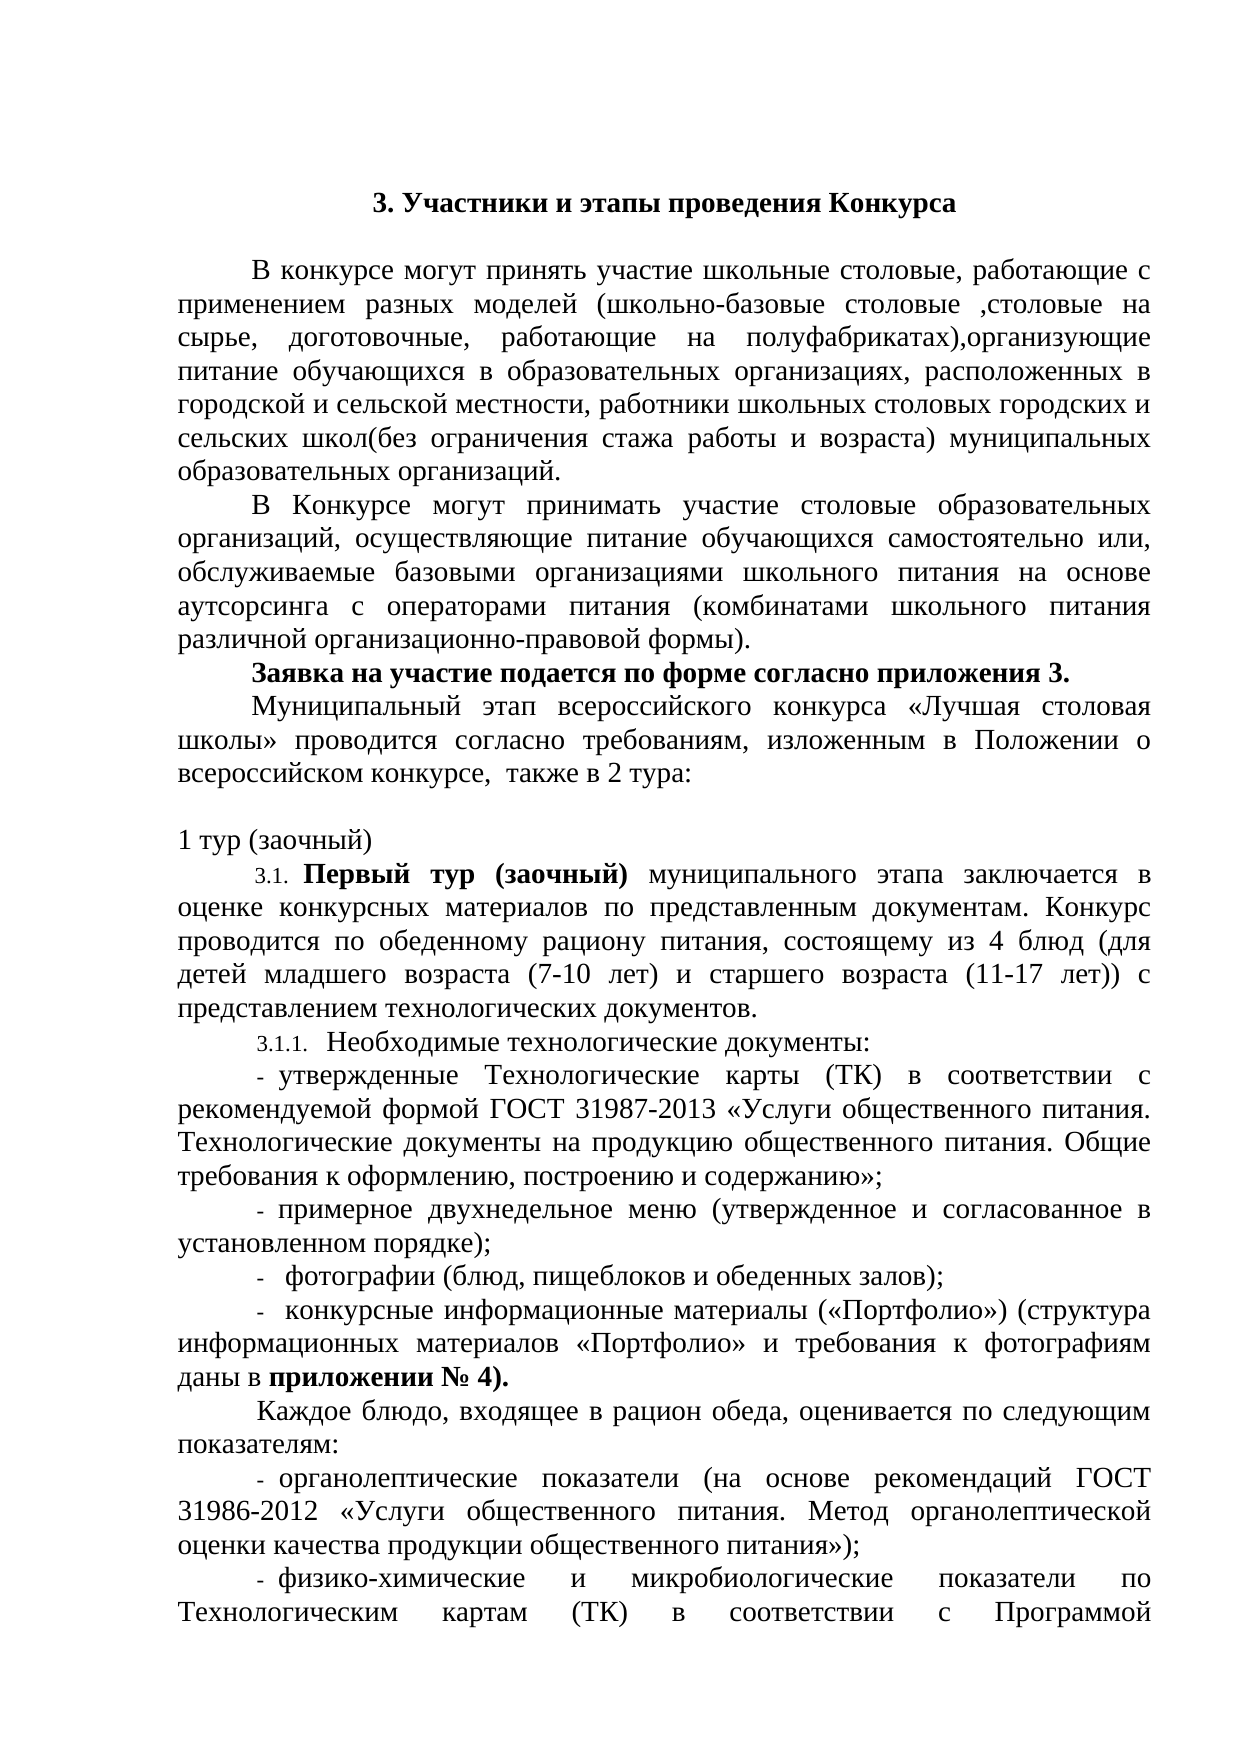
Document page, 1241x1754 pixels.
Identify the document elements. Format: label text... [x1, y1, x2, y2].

text Каждое блюдо, входящее в рацион обеда, оценивается по следующим показателям: [177, 1393, 1152, 1460]
list фотографии (блюд, пищеблоков и обеденных залов); [177, 1258, 1152, 1292]
text 1 тур (заочный) [177, 822, 1152, 856]
list Первый тур (заочный) муниципального этапа заключается в оценке конкурсных материалов по представленным документам. Конкурс проводится по обеденному рациону питания, состоящему из 4 блюд (для детей младшего возраста (7-10 лет) и старшего возраста (11-17 лет)) с представлением технологических документов. [177, 856, 1152, 1024]
list утвержденные Технологические карты (ТК) в соответствии с рекомендуемой формой ГОСТ 31987-2013 «Услуги общественного питания. Технологические документы на продукцию общественного питания. Общие требования к оформлению, построению и содержанию»; [177, 1057, 1152, 1191]
list Необходимые технологические документы: [177, 1024, 1152, 1057]
text В конкурсе могут принять участие школьные столовые, работающие с применением разных моделей (школьно-базовые столовые ,столовые на сырье, доготовочные, работающие на полуфабрикатах),организующие питание обучающихся в образовательных организациях, расположенных в городской и сельской местности, работники школьных столовых городских и сельских школ(без ограничения стажа работы и возраста) муниципальных образовательных организаций. [177, 252, 1152, 487]
list примерное двухнедельное меню (утвержденное и согласованное в установленном порядке); [177, 1191, 1152, 1258]
text Муниципальный этап всероссийского конкурса «Лучшая столовая школы» проводится согласно требованиям, изложенным в Положении о всероссийском конкурсе, также в 2 тура: [177, 688, 1152, 789]
text 3. Участники и этапы проведения Конкурса [177, 185, 1152, 219]
list конкурсные информационные материалы («Портфолио») (структура информационных материалов «Портфолио» и требования к фотографиям даны в приложении № 4). [177, 1292, 1152, 1393]
text Заявка на участие подается по форме согласно приложения 3. [177, 655, 1152, 688]
text В Конкурсе могут принимать участие столовые образовательных организаций, осуществляющие питание обучающихся самостоятельно или, обслуживаемые базовыми организациями школьного питания на основе аутсорсинга с операторами питания (комбинатами школьного питания различной организационно-правовой формы). [177, 487, 1152, 655]
list органолептические показатели (на основе рекомендаций ГОСТ 31986-2012 «Услуги общественного питания. Метод органолептической оценки качества продукции общественного питания»); [177, 1460, 1152, 1560]
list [177, 1560, 1152, 1627]
